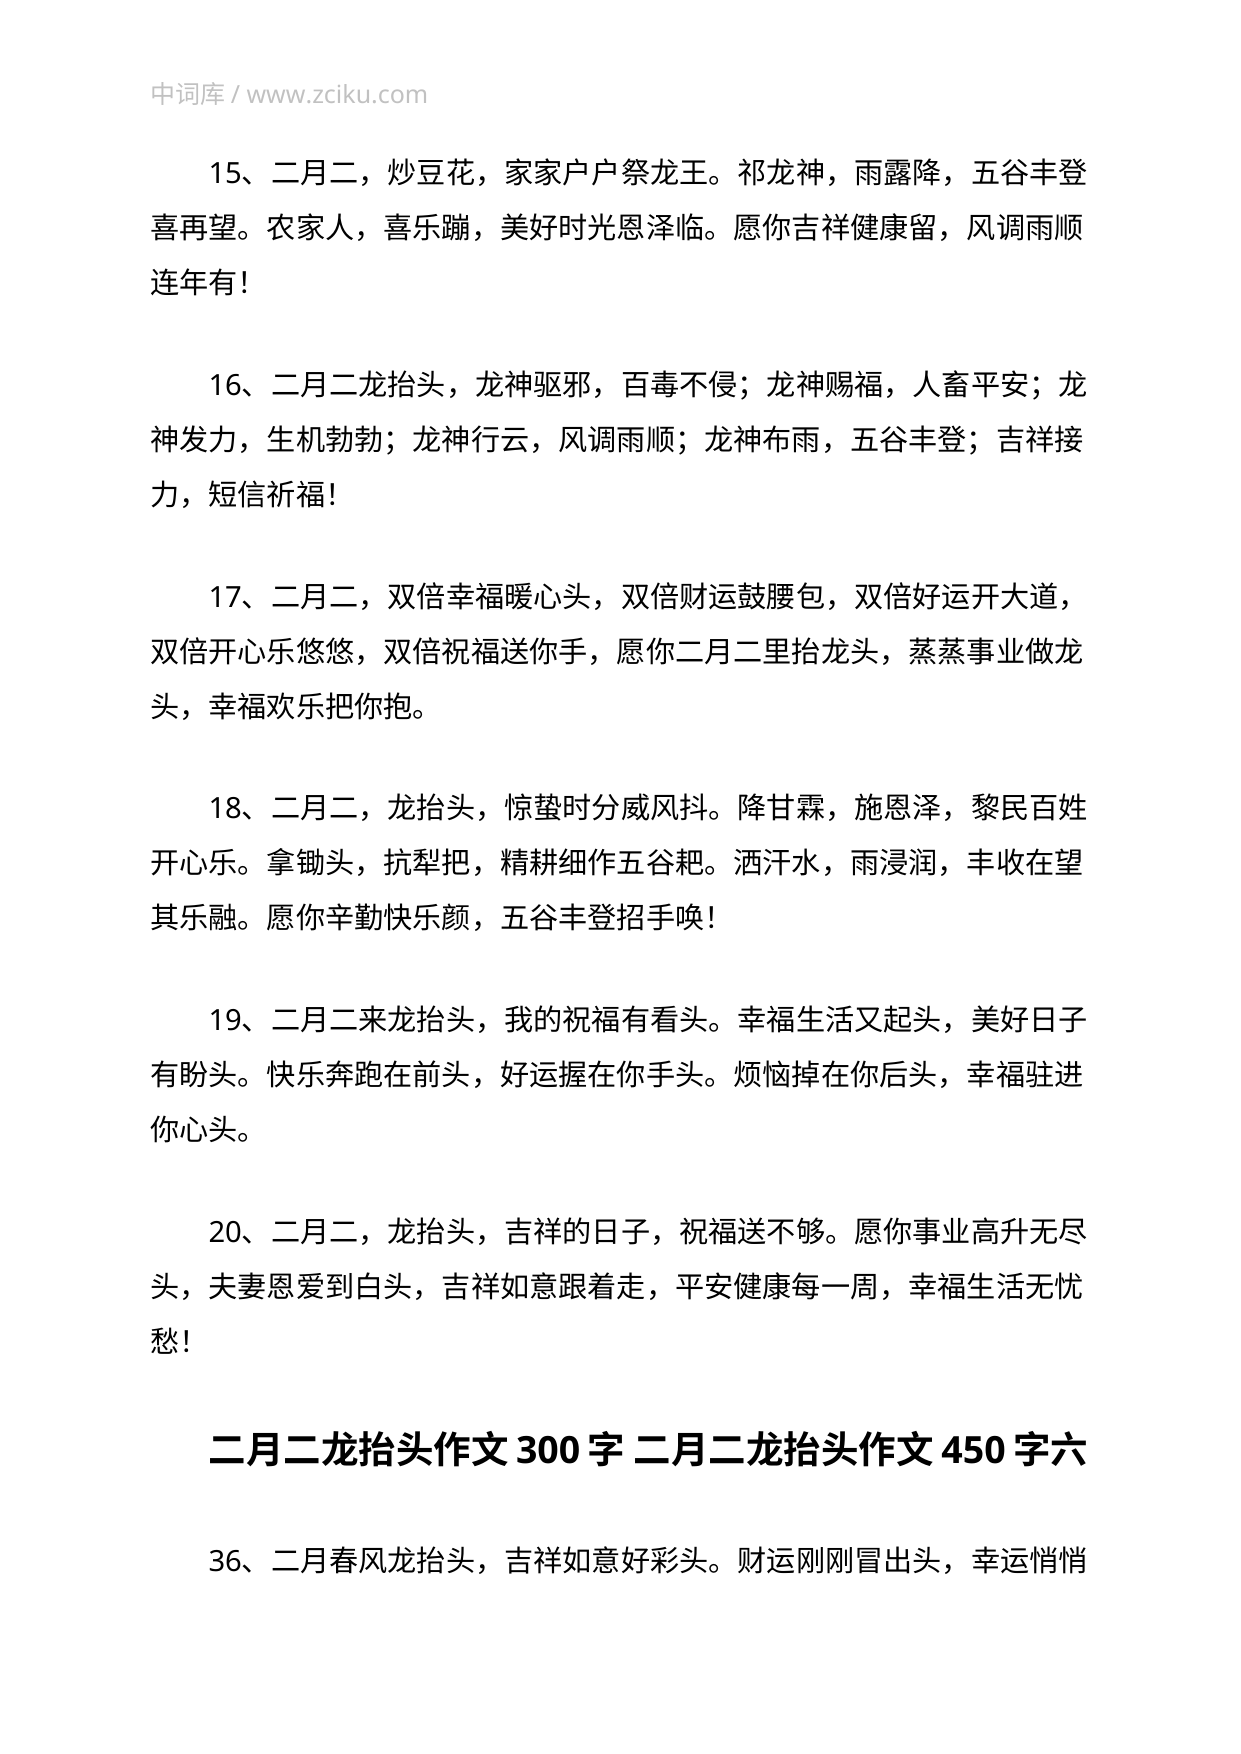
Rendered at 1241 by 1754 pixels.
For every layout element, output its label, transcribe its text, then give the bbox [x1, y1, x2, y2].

text 20、二月二，龙抬头，吉祥的日子，祝福送不够。愿你事业高升无尽头，夫妻恩爱到白头，吉祥如意跟着走，平安健康每一周，幸福生活无忧愁！ [150, 1208, 1090, 1361]
text 15、二月二，炒豆花，家家户户祭龙王。祁龙神，雨露降，五谷丰登喜再望。农家人，喜乐蹦，美好时光恩泽临。愿你吉祥健康留，风调雨顺连年有！ [150, 150, 1090, 302]
text 16、二月二龙抬头，龙神驱邪，百毒不侵；龙神赐福，人畜平安；龙神发力，生机勃勃；龙神行云，风调雨顺；龙神布雨，五谷丰登；吉祥接力，短信祈福！ [150, 362, 1090, 514]
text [150, 1538, 1090, 1580]
text 二月二龙抬头作文300字 二月二龙抬头作文450字六 [150, 1420, 1090, 1474]
text 18、二月二，龙抬头，惊蛰时分威风抖。降甘霖，施恩泽，黎民百姓开心乐。拿锄头，抗犁把，精耕细作五谷耙。洒汗水，雨浸润，丰收在望其乐融。愿你辛勤快乐颜，五谷丰登招手唤！ [150, 785, 1090, 937]
text 19、二月二来龙抬头，我的祝福有看头。幸福生活又起头，美好日子有盼头。快乐奔跑在前头，好运握在你手头。烦恼掉在你后头，幸福驻进你心头。 [150, 997, 1090, 1149]
text 17、二月二，双倍幸福暖心头，双倍财运鼓腰包，双倍好运开大道，双倍开心乐悠悠，双倍祝福送你手，愿你二月二里抬龙头，蒸蒸事业做龙头，幸福欢乐把你抱。 [150, 573, 1090, 726]
